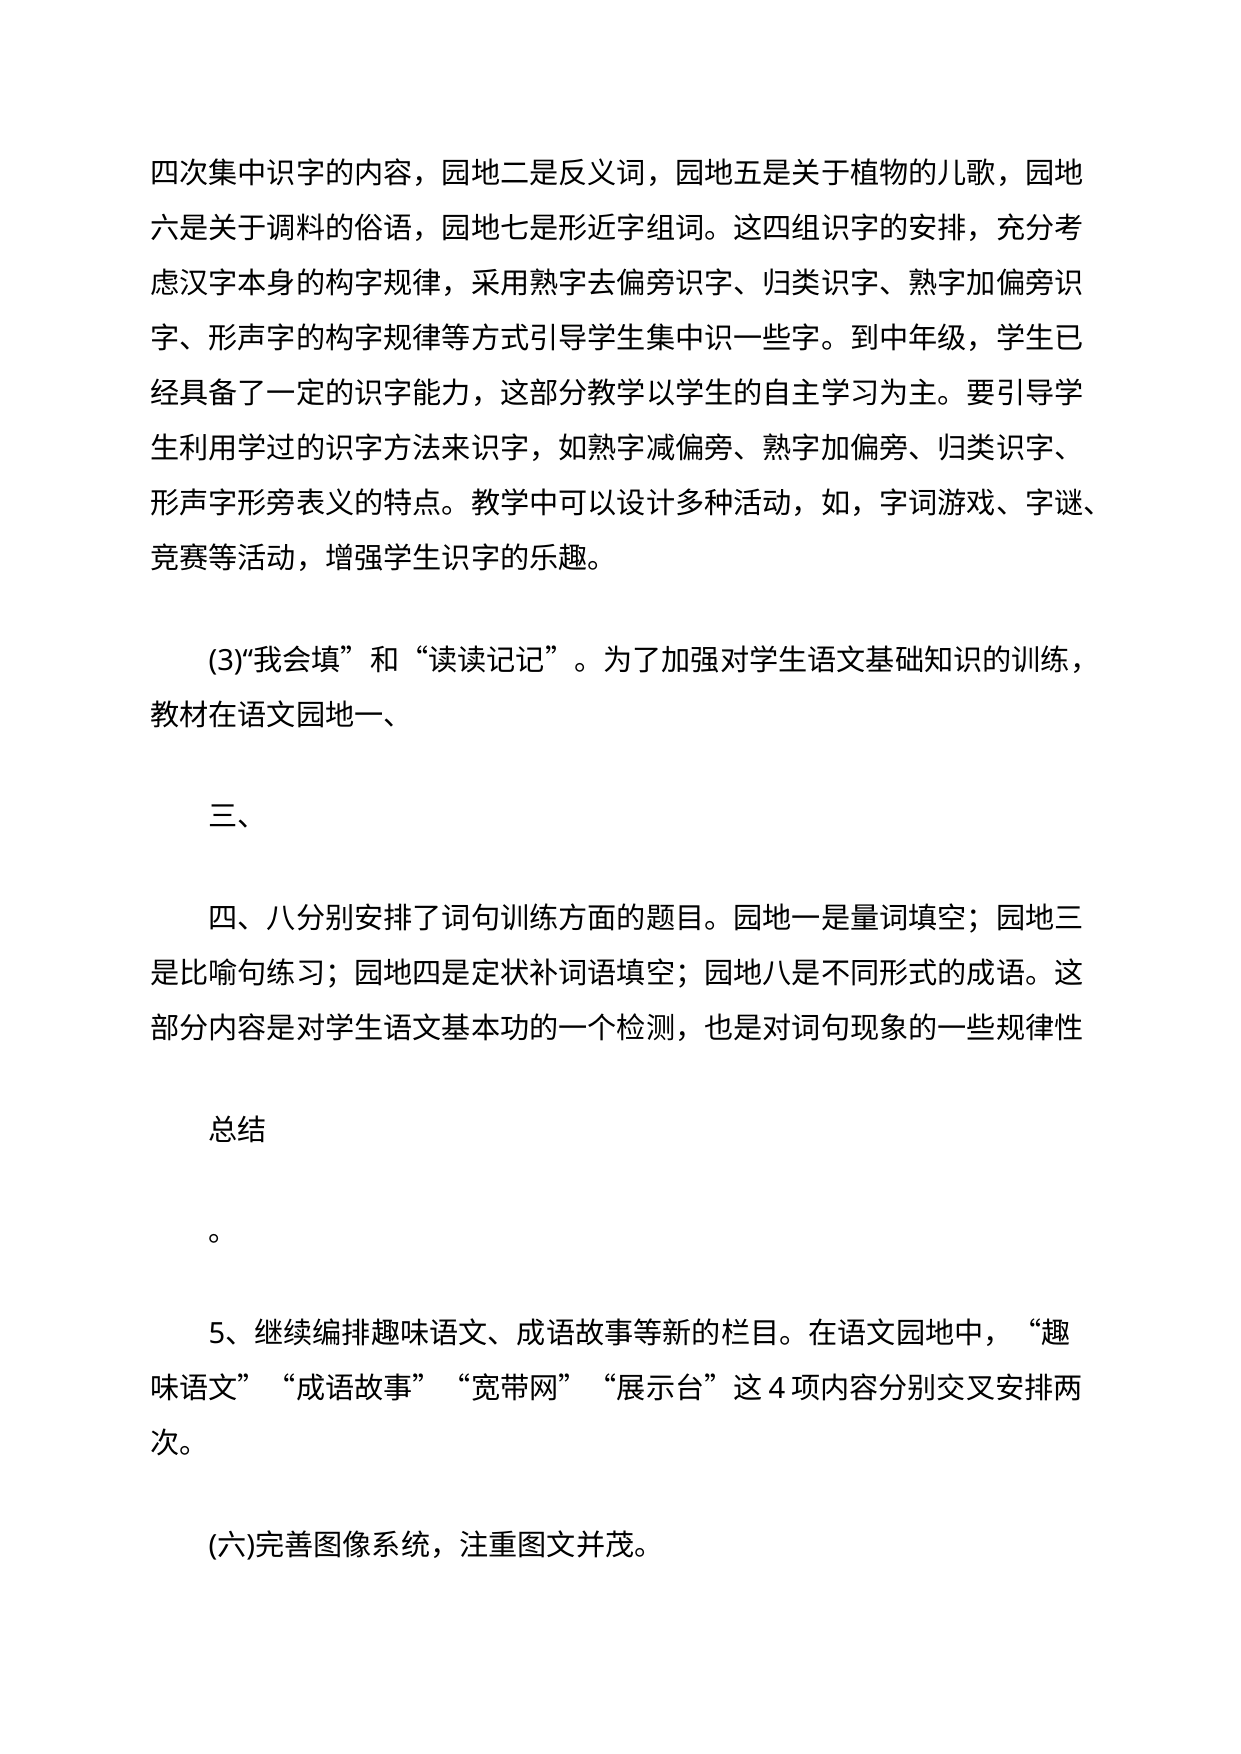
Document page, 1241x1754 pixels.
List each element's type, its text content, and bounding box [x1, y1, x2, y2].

text 总结 [150, 1106, 1090, 1148]
text 三、 [150, 793, 1090, 835]
text (3)“我会填”和“读读记记”。为了加强对学生语文基础知识的训练，教材在语文园地一、 [150, 636, 1090, 733]
text 四、八分别安排了词句训练方面的题目。园地一是量词填空；园地三是比喻句练习；园地四是定状补词语填空；园地八是不同形式的成语。这部分内容是对学生语文基本功的一个检测，也是对词句现象的一些规律性 [150, 894, 1090, 1047]
text 。 [150, 1208, 1090, 1250]
text 5、继续编排趣味语文、成语故事等新的栏目。在语文园地中，“趣味语文”“成语故事”“宽带网”“展示台”这4项内容分别交叉安排两次。 [150, 1310, 1090, 1462]
text (六)完善图像系统，注重图文并茂。 [150, 1521, 1090, 1564]
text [150, 150, 1090, 577]
